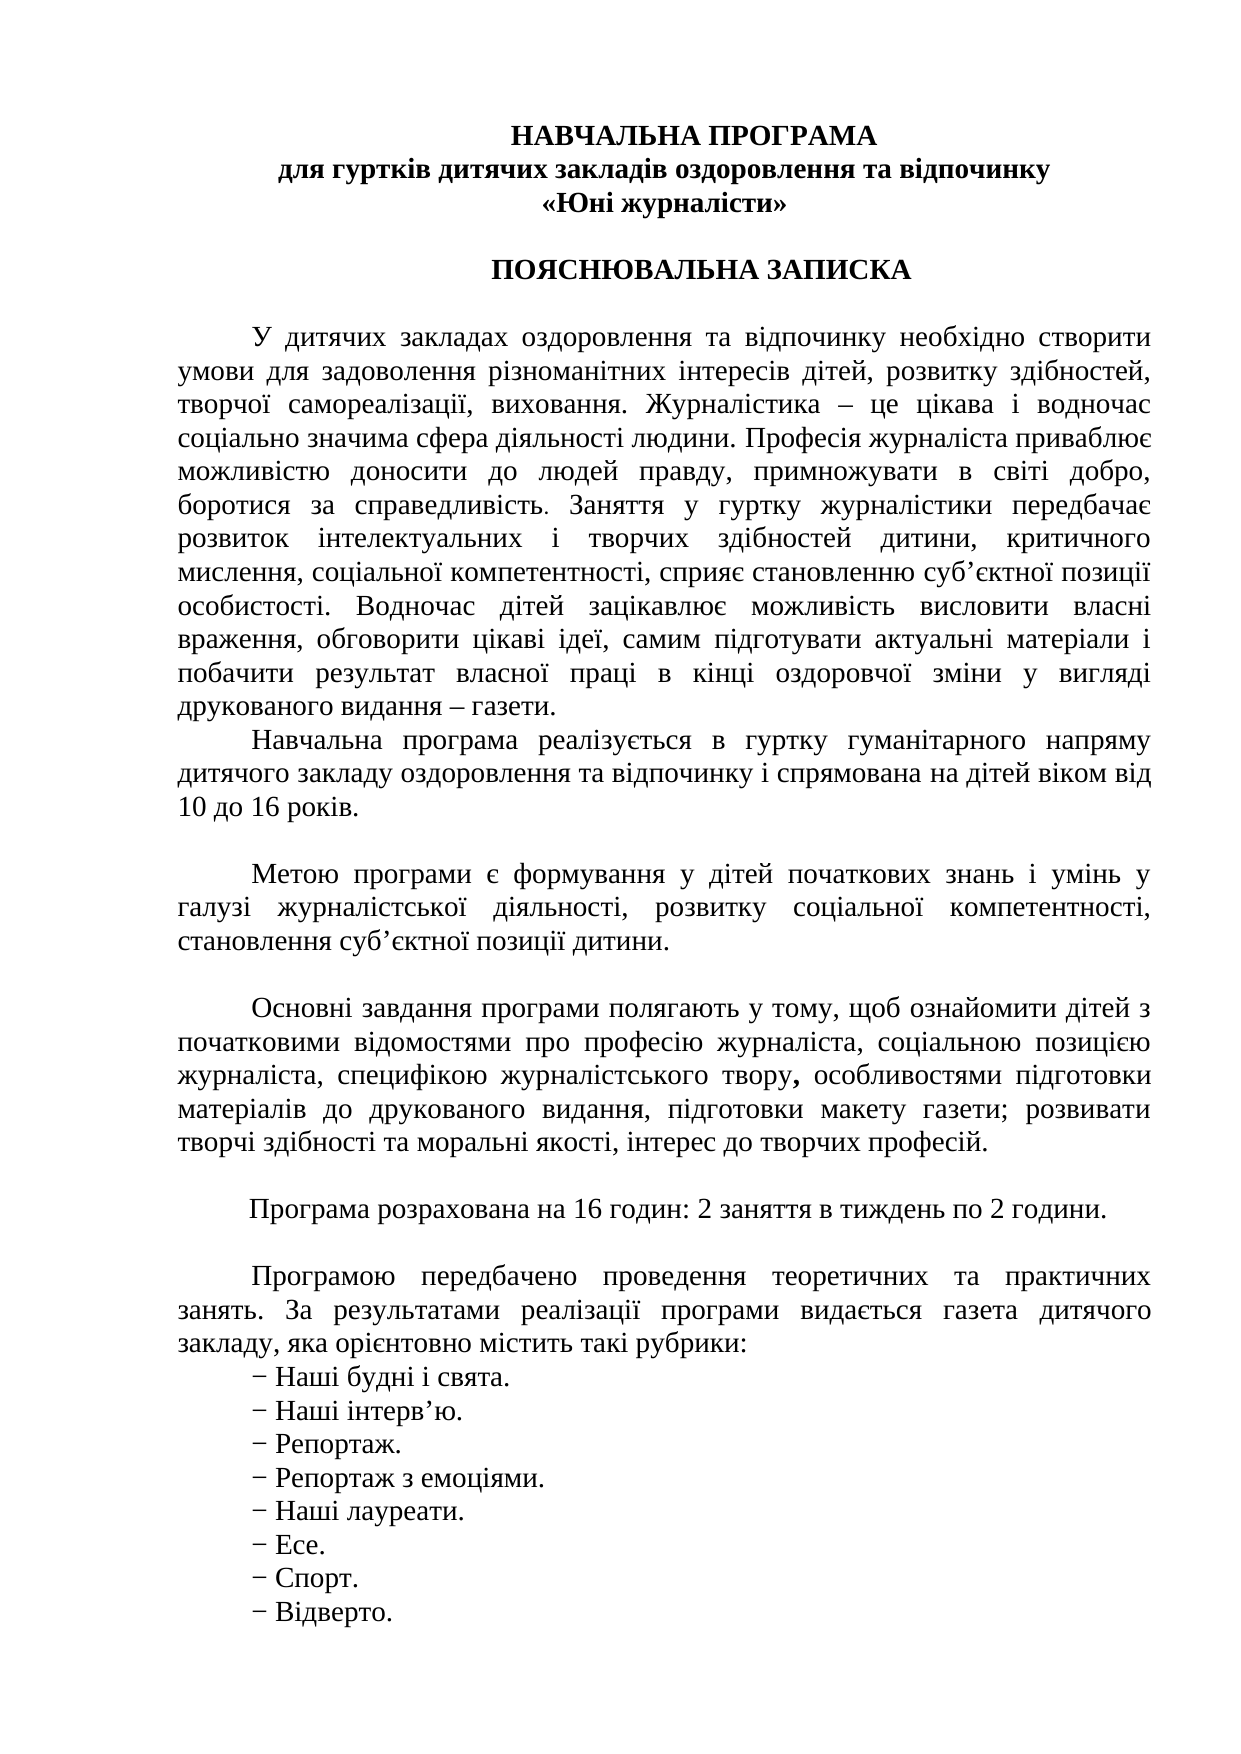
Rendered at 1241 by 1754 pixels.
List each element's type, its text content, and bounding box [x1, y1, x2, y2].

text У дитячих закладах оздоровлення та відпочинку необхідно створити умови для задоволення різноманітних інтересів дітей, розвитку здібностей, творчої самореалізації, виховання. Журналістика – це цікава і водночас соціально значима сфера діяльності людини. Професія журналіста приваблює можливістю доносити до людей правду, примножувати в світі добро, боротися за справедливість. Заняття у гуртку журналістики передбачає розвиток інтелектуальних і творчих здібностей дитини, критичного мислення, соціальної компетентності, сприяє становленню суб’єктної позиції особистості. Водночас дітей зацікавлює можливість висловити власні враження, обговорити цікаві ідеї, самим підготувати актуальні матеріали і побачити результат власної праці в кінці оздоровчої зміни у вигляді друкованого видання – газети. [177, 319, 1152, 722]
text НАВЧАЛЬНА ПРОГРАМА [177, 118, 1152, 152]
list Спорт. [177, 1560, 1152, 1594]
list Репортаж з емоціями. [177, 1460, 1152, 1493]
text Метою програми є формування у дітей початкових знань і умінь у галузі журналістської діяльності, розвитку соціальної компетентності, становлення суб’єктної позиції дитини. [177, 856, 1152, 957]
text ПОЯСНЮВАЛЬНА ЗАПИСКА [177, 252, 1152, 286]
list Відверто. [177, 1594, 1152, 1627]
list Наші інтерв’ю. [177, 1393, 1152, 1426]
list Репортаж. [177, 1426, 1152, 1460]
text Навчальна програма реалізується в гуртку гуманітарного напряму дитячого закладу оздоровлення та відпочинку і спрямована на дітей віком від 10 до 16 років. [177, 722, 1152, 822]
list Наші будні і свята. [177, 1359, 1152, 1393]
list Есе. [177, 1527, 1152, 1560]
list Наші лауреати. [177, 1493, 1152, 1527]
text Програма розрахована на 16 годин: 2 заняття в тиждень по 2 години. [249, 1191, 1152, 1225]
text «Юні журналісти» [177, 185, 1152, 219]
text для гуртків дитячих закладів оздоровлення та відпочинку [177, 152, 1152, 185]
text Програмою передбачено проведення теоретичних та практичних занять. За результатами реалізації програми видається газета дитячого закладу, яка орієнтовно містить такі рубрики: [177, 1258, 1152, 1359]
text Основні завдання програми полягають у тому, щоб ознайомити дітей з початковими відомостями про професію журналіста, соціальною позицією журналіста, специфікою журналістського твору, особливостями підготовки матеріалів до друкованого видання, підготовки макету газети; розвивати творчі здібності та моральні якості, інтерес до творчих професій. [177, 990, 1152, 1158]
